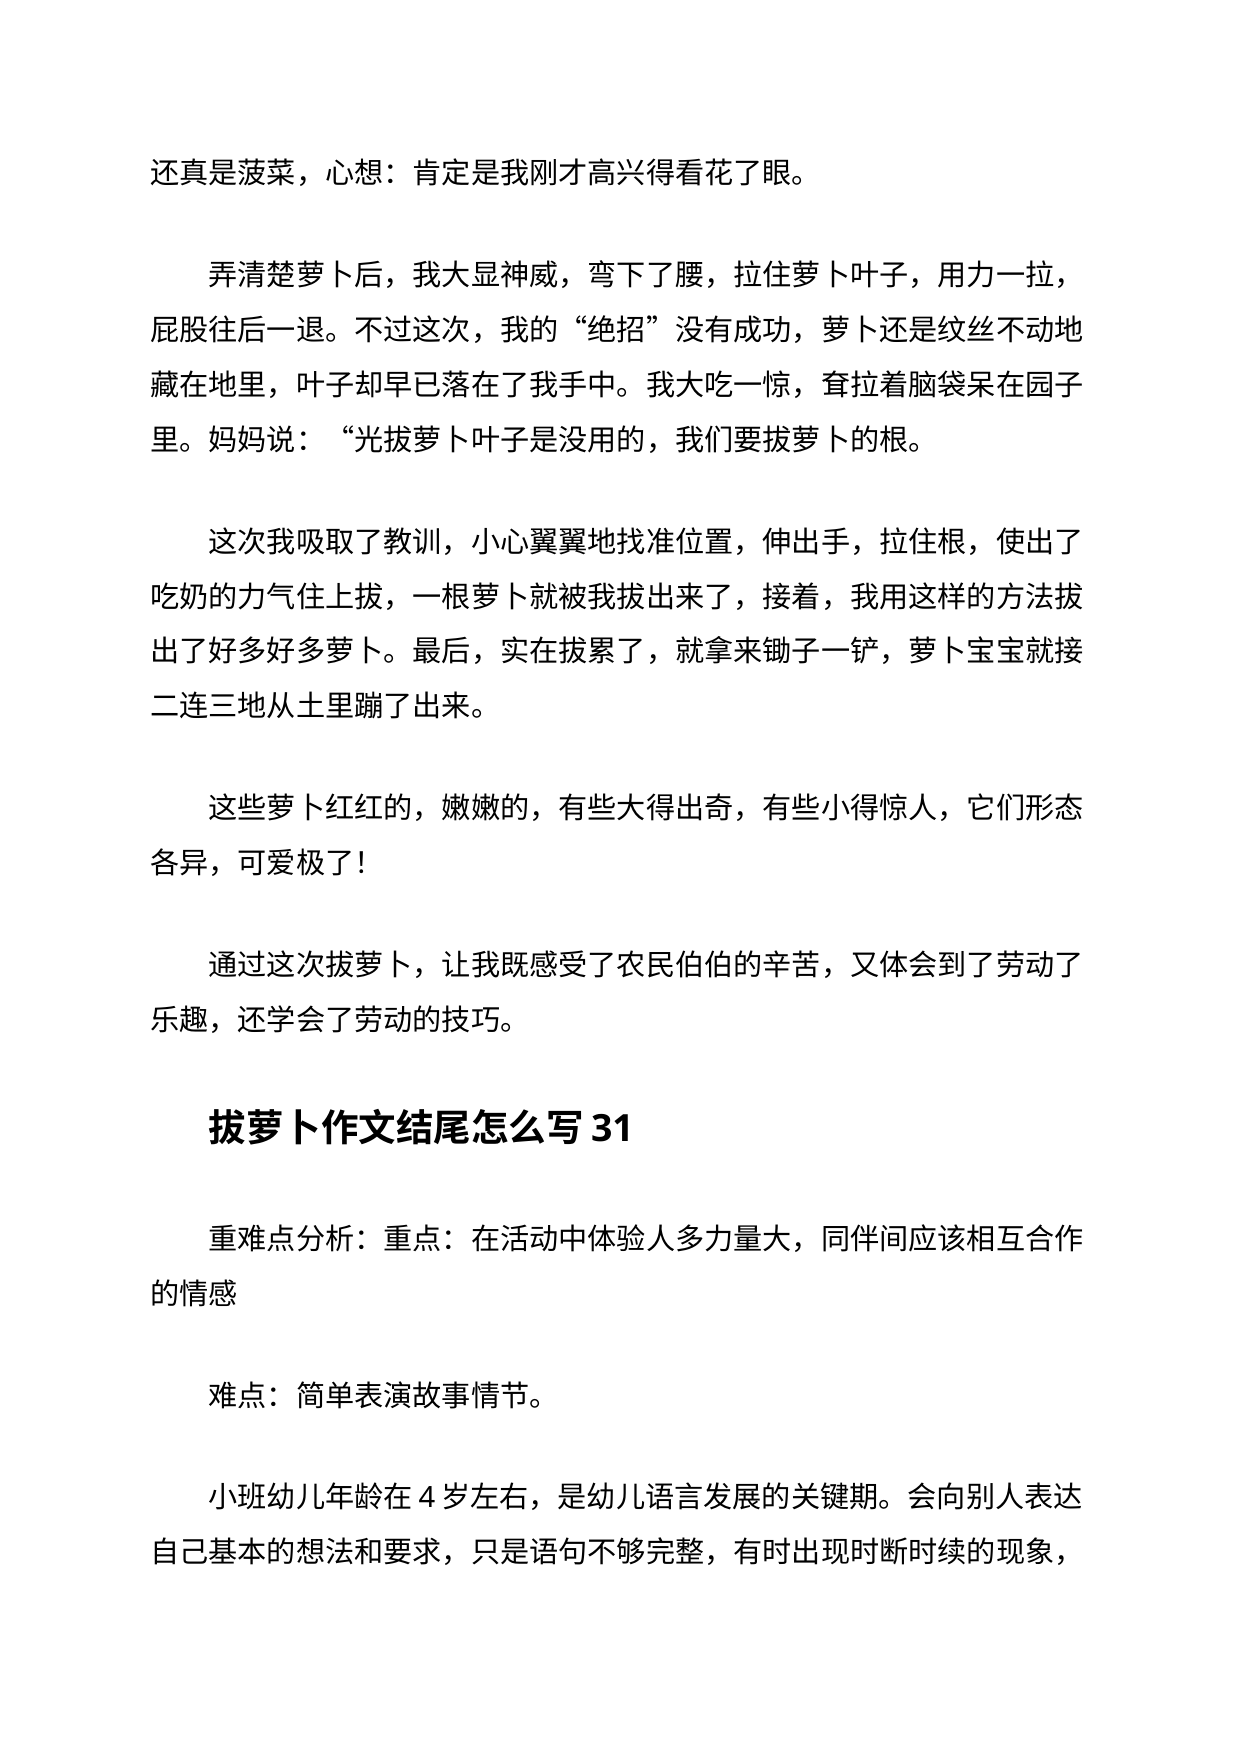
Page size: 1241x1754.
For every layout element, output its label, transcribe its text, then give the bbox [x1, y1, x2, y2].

text 难点：简单表演故事情节。 [150, 1372, 1090, 1414]
text 通过这次拔萝卜，让我既感受了农民伯伯的辛苦，又体会到了劳动了乐趣，还学会了劳动的技巧。 [150, 941, 1090, 1038]
text 弄清楚萝卜后，我大显神威，弯下了腰，拉住萝卜叶子，用力一拉，屁股往后一退。不过这次，我的“绝招”没有成功，萝卜还是纹丝不动地藏在地里，叶子却早已落在了我手中。我大吃一惊，耷拉着脑袋呆在园子里。妈妈说：“光拔萝卜叶子是没用的，我们要拔萝卜的根。 [150, 252, 1090, 459]
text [150, 150, 1090, 192]
text 这些萝卜红红的，嫩嫩的，有些大得出奇，有些小得惊人，它们形态各异，可爱极了！ [150, 785, 1090, 882]
text 重难点分析：重点：在活动中体验人多力量大，同伴间应该相互合作的情感 [150, 1216, 1090, 1313]
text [150, 1474, 1090, 1571]
text 这次我吸取了教训，小心翼翼地找准位置，伸出手，拉住根，使出了吃奶的力气住上拔，一根萝卜就被我拔出来了，接着，我用这样的方法拔出了好多好多萝卜。最后，实在拔累了，就拿来锄子一铲，萝卜宝宝就接二连三地从土里蹦了出来。 [150, 518, 1090, 725]
text 拔萝卜作文结尾怎么写31 [150, 1098, 1090, 1152]
